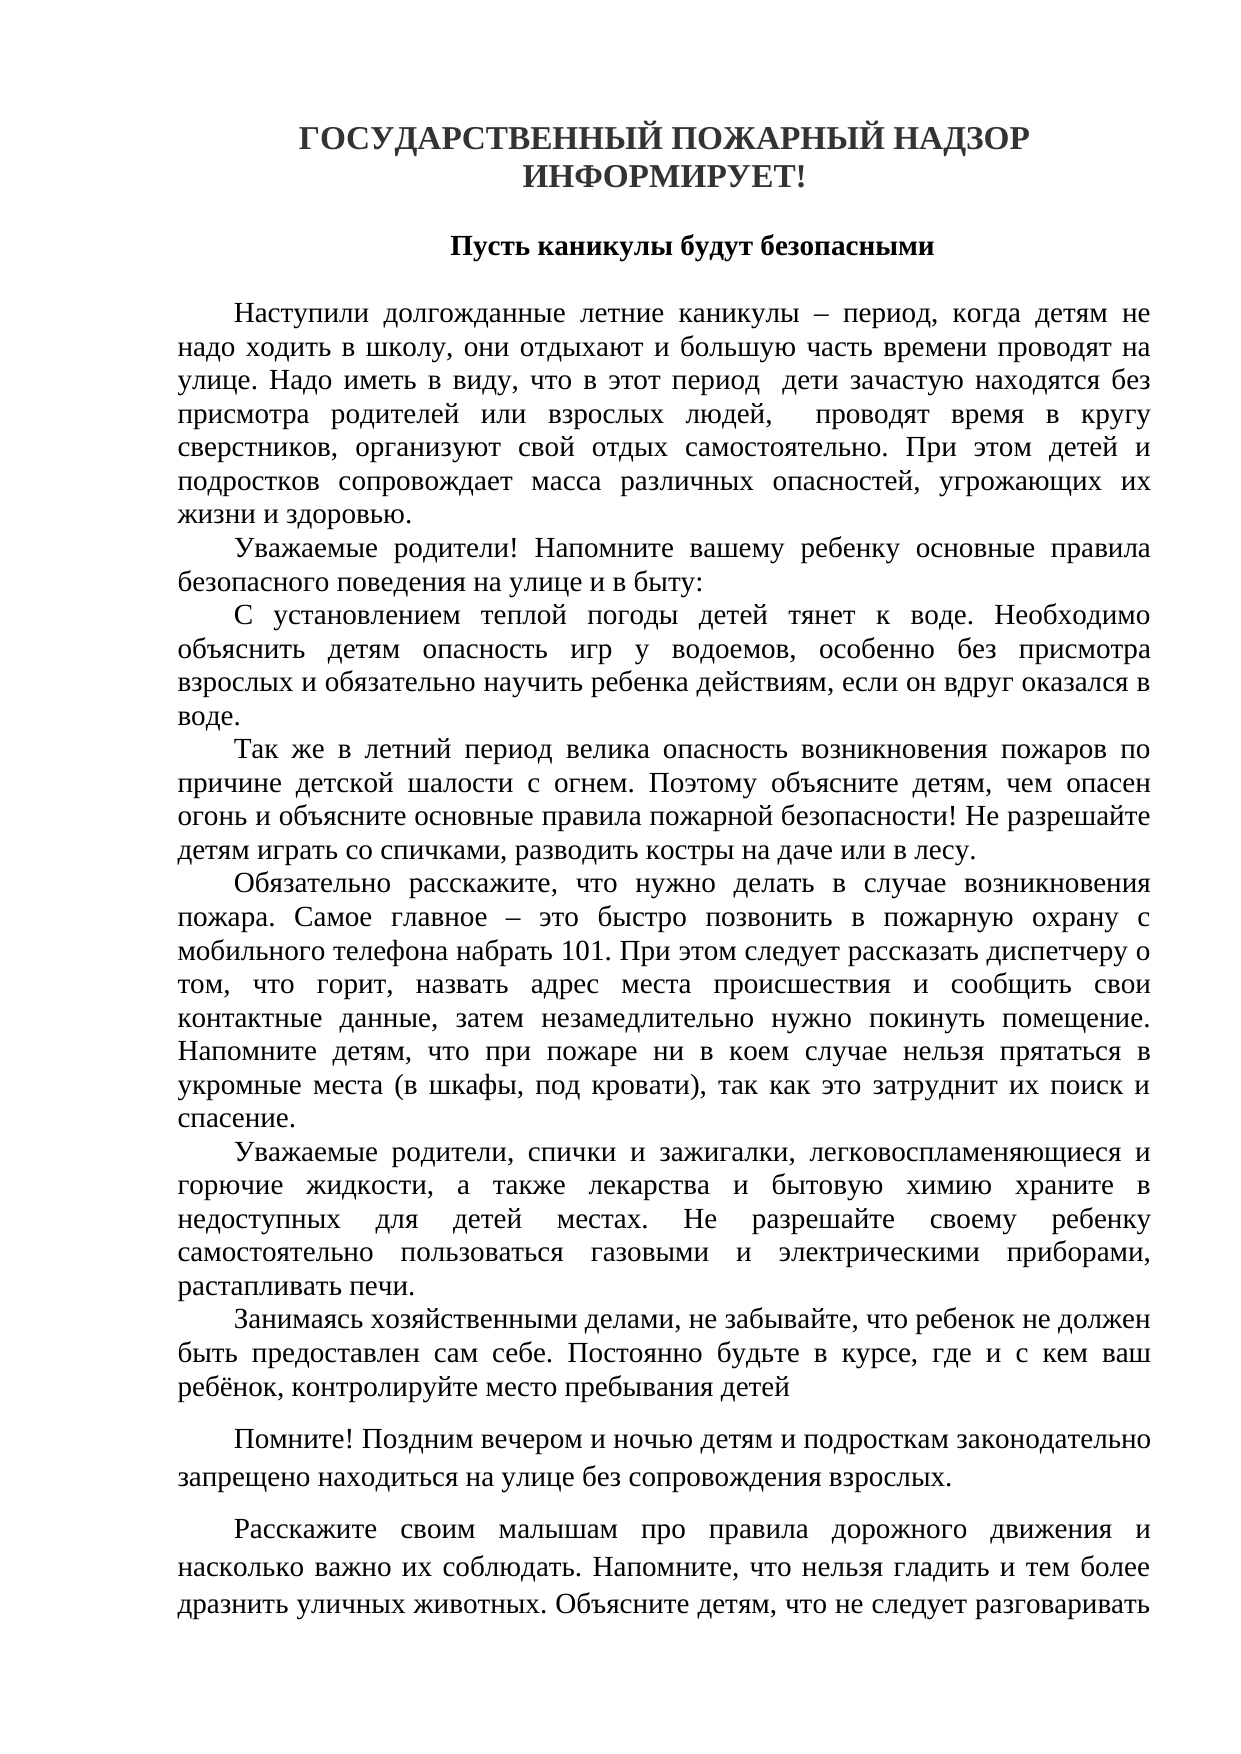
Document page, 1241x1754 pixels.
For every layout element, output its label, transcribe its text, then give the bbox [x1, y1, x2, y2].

text Уважаемые родители! Напомните вашему ребенку основные правила безопасного поведения на улице и в быту: [177, 530, 1152, 597]
text Пусть каникулы будут безопасными [177, 228, 1152, 262]
text Занимаясь хозяйственными делами, не забывайте, что ребенок не должен быть предоставлен сам себе. Постоянно будьте в курсе, где и с кем ваш ребёнок, контролируйте место пребывания детей [177, 1302, 1152, 1402]
text ГОСУДАРСТВЕННЫЙ ПОЖАРНЫЙ НАДЗОР ИНФОРМИРУЕТ! [177, 118, 1152, 195]
text Обязательно расскажите, что нужно делать в случае возникновения пожара. Самое главное – это быстро позвонить в пожарную охрану с мобильного телефона набрать 101. При этом следует рассказать диспетчеру о том, что горит, назвать адрес места происшествия и сообщить свои контактные данные, затем незамедлительно нужно покинуть помещение. Напомните детям, что при пожаре ни в коем случае нельзя прятаться в укромные места (в шкафы, под кровати), так как это затруднит их поиск и спасение. [177, 866, 1152, 1134]
text Так же в летний период велика опасность возникновения пожаров по причине детской шалости с огнем. Поэтому объясните детям, чем опасен огонь и объясните основные правила пожарной безопасности! Не разрешайте детям играть со спичками, разводить костры на даче или в лесу. [177, 731, 1152, 866]
text С установлением теплой погоды детей тянет к воде. Необходимо объяснить детям опасность игр у водоемов, особенно без присмотра взрослых и обязательно научить ребенка действиям, если он вдруг оказался в воде. [177, 597, 1152, 731]
text Наступили долгожданные летние каникулы – период, когда детям не надо ходить в школу, они отдыхают и большую часть времени проводят на улице. Надо иметь в виду, что в этот период дети зачастую находятся без присмотра родителей или взрослых людей, проводят время в кругу сверстников, организуют свой отдых самостоятельно. При этом детей и подростков сопровождает масса различных опасностей, угрожающих их жизни и здоровью. [177, 295, 1152, 530]
text Помните! Поздним вечером и ночью детям и подросткам законодательно запрещено находиться на улице без сопровождения взрослых. [177, 1418, 1152, 1492]
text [177, 1508, 1152, 1619]
text Уважаемые родители, спички и зажигалки, легковоспламеняющиеся и горючие жидкости, а также лекарства и бытовую химию храните в недоступных для детей местах. Не разрешайте своему ребенку самостоятельно пользоваться газовыми и электрическими приборами, растапливать печи. [177, 1134, 1152, 1302]
